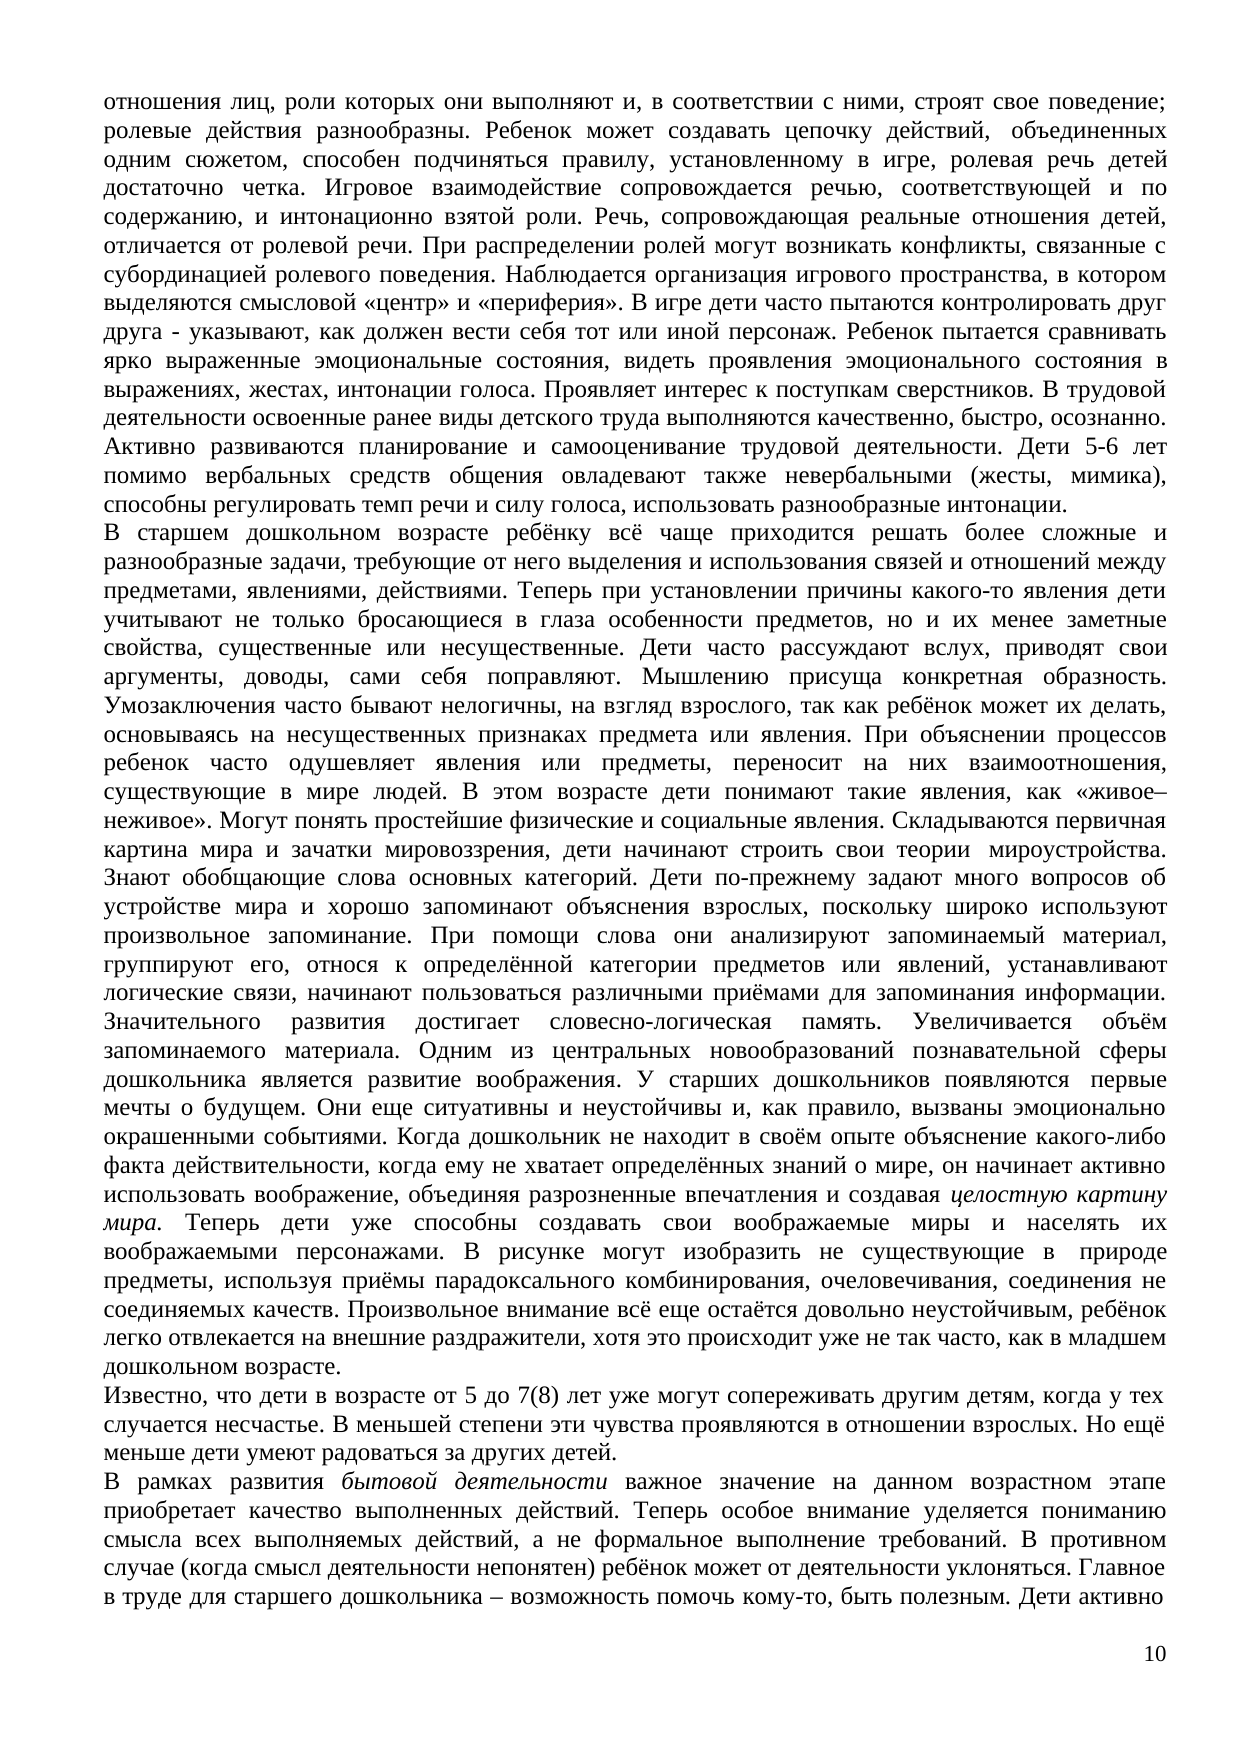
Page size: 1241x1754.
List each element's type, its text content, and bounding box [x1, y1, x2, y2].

text В старшем дошкольном возрасте ребёнку всё чаще приходится решать более сложные и разнообразные задачи, требующие от него выделения и использования связей и отношений между предметами, явлениями, действиями. Теперь при установлении причины какого-то явления дети учитывают не только бросающиеся в глаза особенности предметов, но и их менее заметные свойства, существенные или несущественные. Дети часто рассуждают вслух, приводят свои аргументы, доводы, сами себя поправляют. Мышлению присуща конкретная образность. Умозаключения часто бывают нелогичны, на взгляд взрослого, так как ребёнок может их делать, основываясь на несущественных признаках предмета или явления. При объяснении процессов ребенок часто одушевляет явления или предметы, переносит на них взаимоотношения, существующие в мире людей. В этом возрасте дети понимают такие явления, как «живое– неживое». Могут понять простейшие физические и социальные явления. Складываются первичная картина мира и зачатки мировоззрения, дети начинают строить свои теории мироустройства. Знают обобщающие слова основных категорий. Дети по-прежнему задают много вопросов об устройстве мира и хорошо запоминают объяснения взрослых, поскольку широко используют произвольное запоминание. При помощи слова они анализируют запоминаемый материал, группируют его, относя к определённой категории предметов или явлений, устанавливают логические связи, начинают пользоваться различными приёмами для запоминания информации. Значительного развития достигает словесно-логическая память. Увеличивается объём запоминаемого материала. Одним из центральных новообразований познавательной сферы дошкольника является развитие воображения. У старших дошкольников появляются первые мечты о будущем. Они еще ситуативны и неустойчивы и, как правило, вызваны эмоционально окрашенными событиями. Когда дошкольник не находит в своём опыте объяснение какого-либо факта действительности, когда ему не хватает определённых знаний о мире, он начинает активно использовать воображение, объединяя разрозненные впечатления и создавая целостную картину мира. Теперь дети уже способны создавать свои воображаемые миры и населять их воображаемыми персонажами. В рисунке могут изобразить не существующие в природе предметы, используя приёмы парадоксального комбинирования, очеловечивания, соединения не соединяемых качеств. Произвольное внимание всё еще остаётся довольно неустойчивым, ребёнок легко отвлекается на внешние раздражители, хотя это происходит уже не так часто, как в младшем дошкольном возрасте. [103, 517, 1167, 1380]
text отношения лиц, роли которых они выполняют и, в соответствии с ними, строят свое поведение; ролевые действия разнообразны. Ребенок может создавать цепочку действий, объединенных одним сюжетом, способен подчиняться правилу, установленному в игре, ролевая речь детей достаточно четка. Игровое взаимодействие сопровождается речью, соответствующей и по содержанию, и интонационно взятой роли. Речь, сопровождающая реальные отношения детей, отличается от ролевой речи. При распределении ролей могут возникать конфликты, связанные с субординацией ролевого поведения. Наблюдается организация игрового пространства, в котором выделяются смысловой «центр» и «периферия». В игре дети часто пытаются контролировать друг друга - указывают, как должен вести себя тот или иной персонаж. Ребенок пытается сравнивать ярко выраженные эмоциональные состояния, видеть проявления эмоционального состояния в выражениях, жестах, интонации голоса. Проявляет интерес к поступкам сверстников. В трудовой деятельности освоенные ранее виды детского труда выполняются качественно, быстро, осознанно. Активно развиваются планирование и самооценивание трудовой деятельности. Дети 5-6 лет помимо вербальных средств общения овладевают также невербальными (жесты, мимика), способны регулировать темп речи и силу голоса, использовать разнообразные интонации. [103, 86, 1167, 517]
text Известно, что дети в возрасте от 5 до 7(8) лет уже могут сопереживать другим детям, когда у тех случается несчастье. В меньшей степени эти чувства проявляются в отношении взрослых. Но ещё меньше дети умеют радоваться за других детей. [103, 1380, 1166, 1466]
text В рамках развития бытовой деятельности важное значение на данном возрастном этапе приобретает качество выполненных действий. Теперь особое внимание уделяется пониманию смысла всех выполняемых действий, а не формальное выполнение требований. В противном случае (когда смысл деятельности непонятен) ребёнок может от деятельности уклоняться. Главное в труде для старшего дошкольника – возможность помочь кому-то, быть полезным. Дети активно [103, 1466, 1167, 1610]
